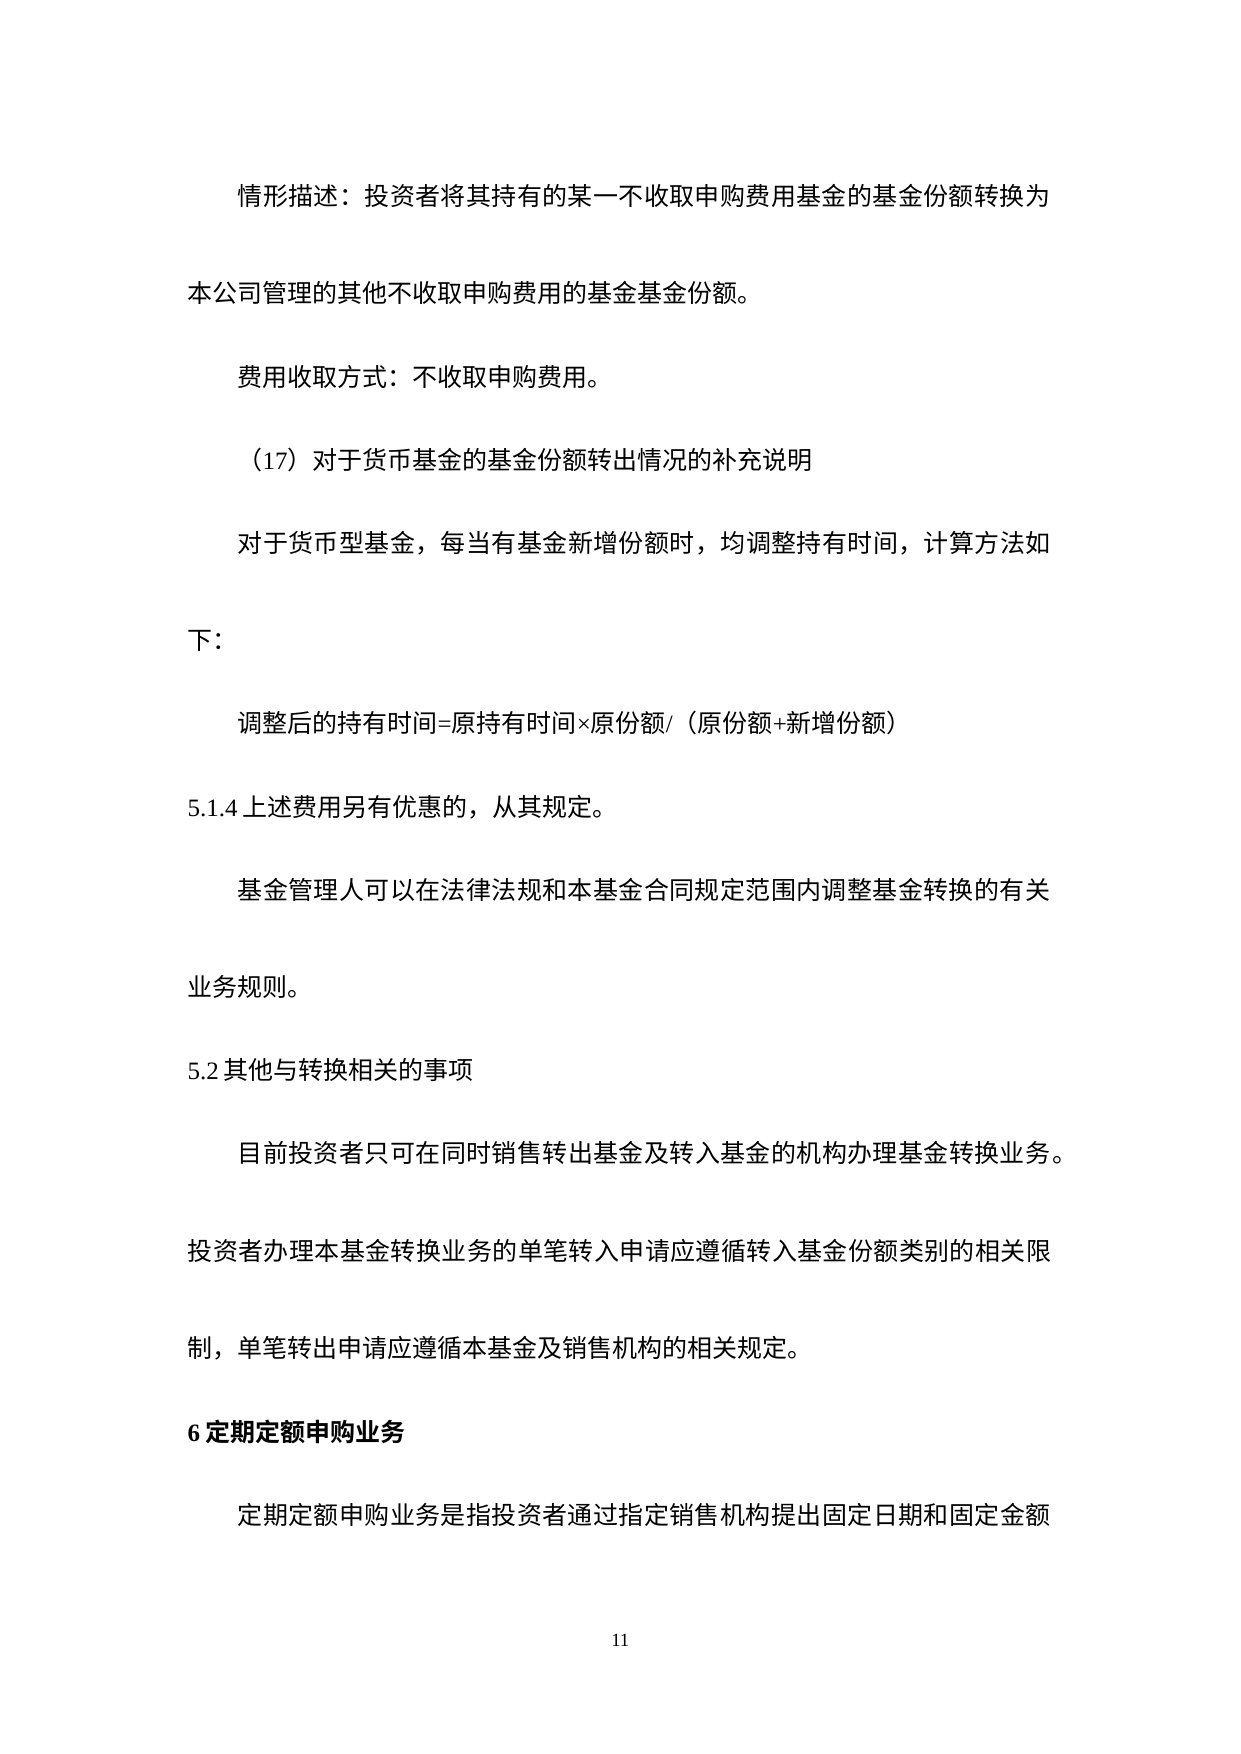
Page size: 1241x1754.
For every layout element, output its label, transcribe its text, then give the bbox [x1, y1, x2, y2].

text 基金管理人可以在法律法规和本基金合同规定范围内调整基金转换的有关业务规则。 [187, 856, 1053, 1018]
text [187, 1481, 1053, 1546]
text 5.2其他与转换相关的事项 [187, 1036, 1053, 1101]
text 目前投资者只可在同时销售转出基金及转入基金的机构办理基金转换业务。投资者办理本基金转换业务的单笔转入申请应遵循转入基金份额类别的相关限制，单笔转出申请应遵循本基金及销售机构的相关规定。 [187, 1119, 1053, 1379]
text 情形描述：投资者将其持有的某一不收取申购费用基金的基金份额转换为本公司管理的其他不收取申购费用的基金基金份额。 [187, 162, 1053, 324]
text （17）对于货币基金的基金份额转出情况的补充说明 [187, 426, 1053, 491]
subtitle 6定期定额申购业务 [187, 1398, 1053, 1463]
text 费用收取方式：不收取申购费用。 [187, 343, 1053, 408]
text 对于货币型基金，每当有基金新增份额时，均调整持有时间，计算方法如下： [187, 509, 1053, 671]
text 调整后的持有时间=原持有时间×原份额/（原份额+新增份额） [187, 689, 1053, 754]
text 5.1.4上述费用另有优惠的，从其规定。 [187, 773, 1053, 838]
